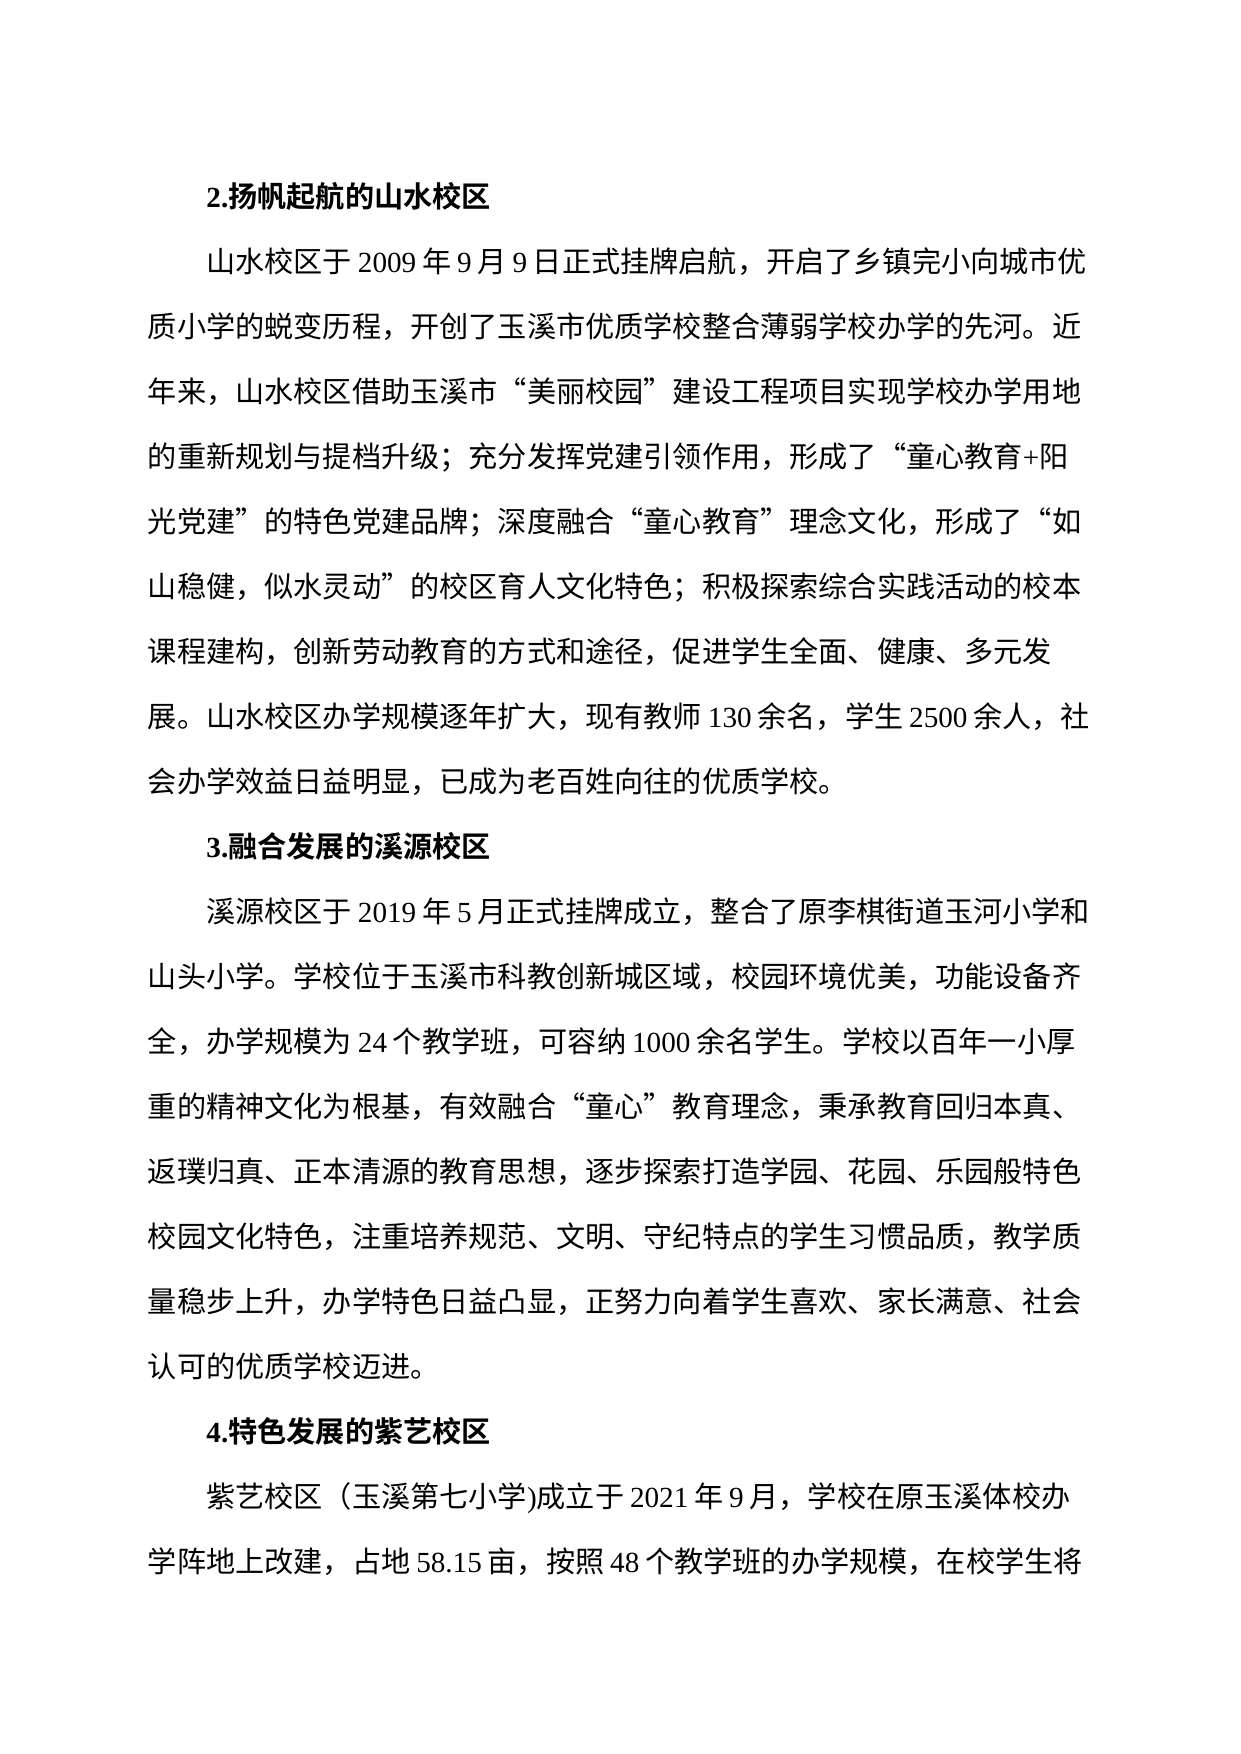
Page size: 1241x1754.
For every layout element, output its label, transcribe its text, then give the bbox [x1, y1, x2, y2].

text 溪源校区于2019年5月正式挂牌成立，整合了原李棋街道玉河小学和山头小学。学校位于玉溪市科教创新城区域，校园环境优美，功能设备齐全，办学规模为24个教学班，可容纳1000余名学生。学校以百年一小厚重的精神文化为根基，有效融合“童心”教育理念，秉承教育回归本真、返璞归真、正本清源的教育思想，逐步探索打造学园、花园、乐园般特色校园文化特色，注重培养规范、文明、守纪特点的学生习惯品质，教学质量稳步上升，办学特色日益凸显，正努力向着学生喜欢、家长满意、社会认可的优质学校迈进。 [148, 877, 1093, 1397]
list 扬帆起航的山水校区 [148, 162, 1093, 227]
text 山水校区于2009年9月9日正式挂牌启航，开启了乡镇完小向城市优质小学的蜕变历程，开创了玉溪市优质学校整合薄弱学校办学的先河。近年来，山水校区借助玉溪市“美丽校园”建设工程项目实现学校办学用地的重新规划与提档升级；充分发挥党建引领作用，形成了“童心教育+阳光党建”的特色党建品牌；深度融合“童心教育”理念文化，形成了“如山稳健，似水灵动”的校区育人文化特色；积极探索综合实践活动的校本课程建构，创新劳动教育的方式和途径，促进学生全面、健康、多元发展。山水校区办学规模逐年扩大，现有教师130余名，学生2500余人，社会办学效益日益明显，已成为老百姓向往的优质学校。 [148, 227, 1093, 812]
list 融合发展的溪源校区 [148, 812, 1093, 877]
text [148, 1462, 1093, 1592]
list 特色发展的紫艺校区 [148, 1397, 1093, 1462]
